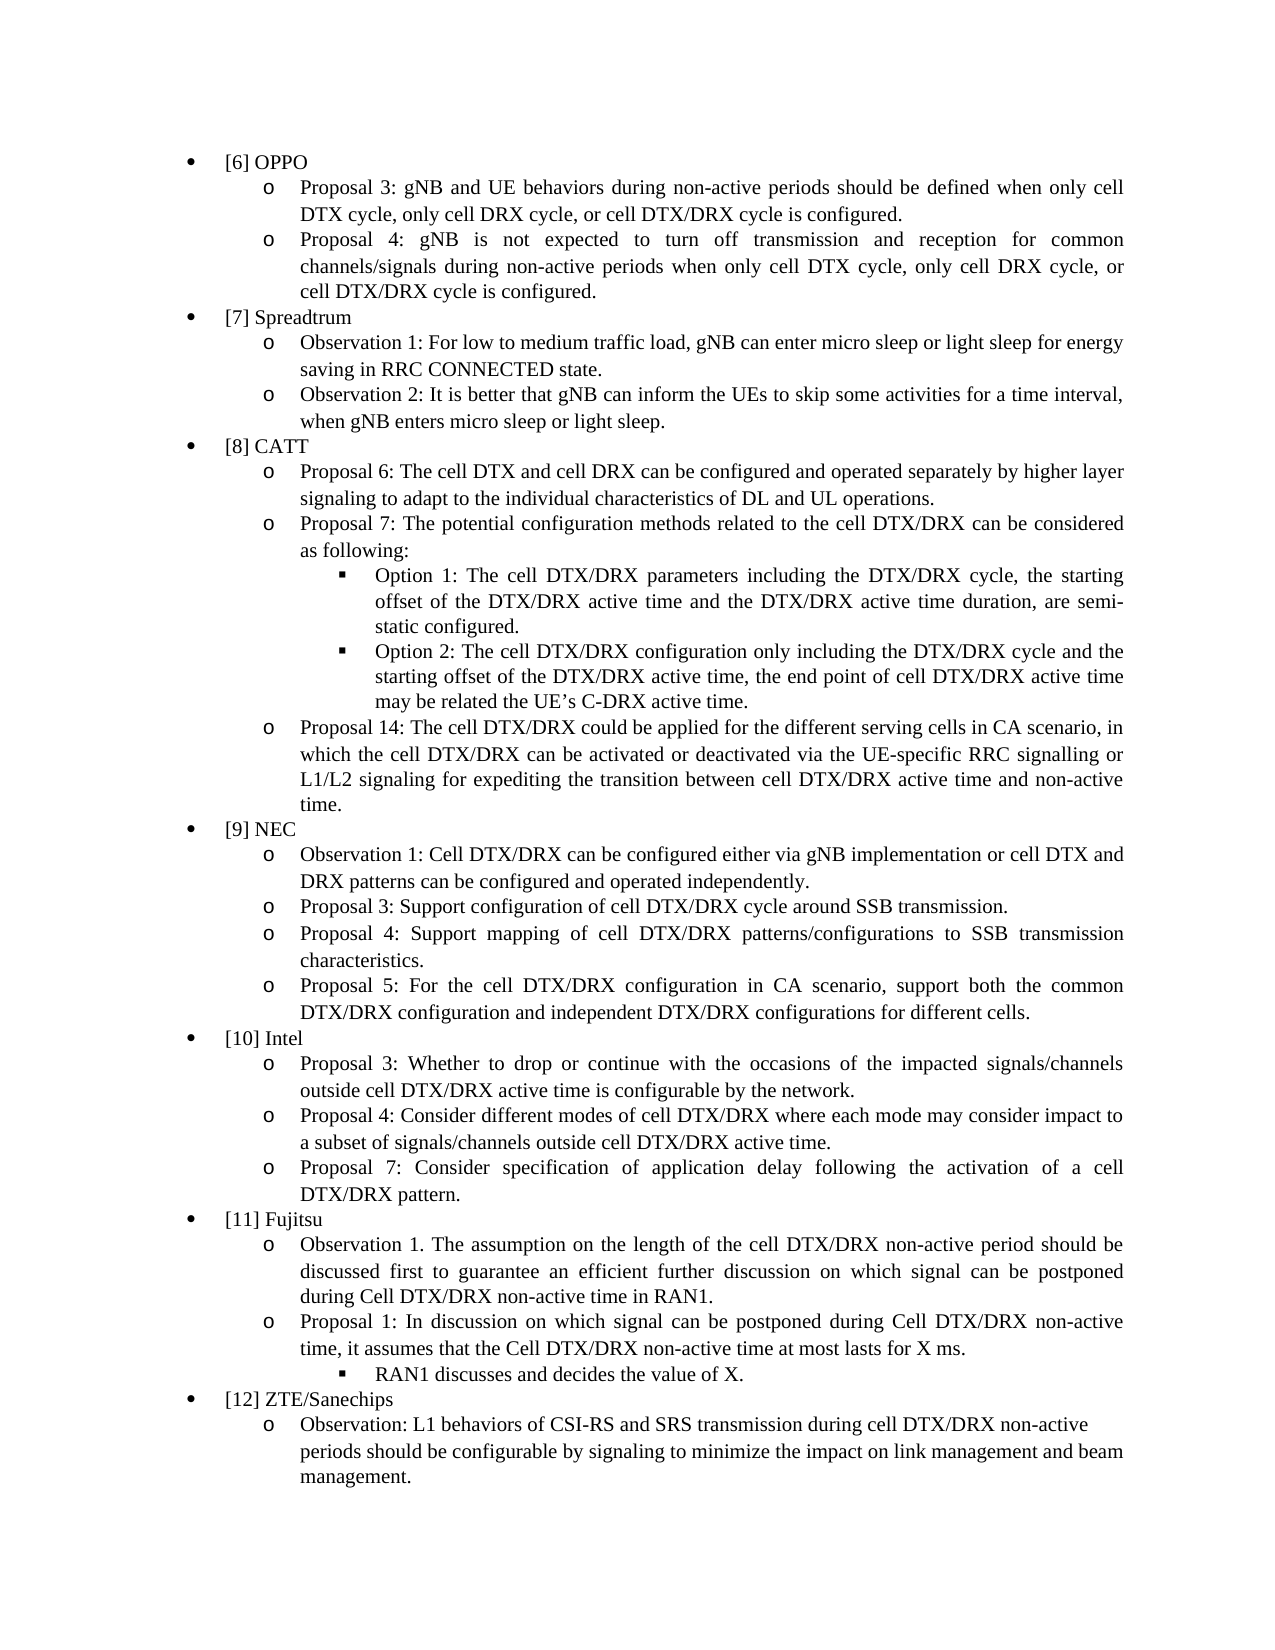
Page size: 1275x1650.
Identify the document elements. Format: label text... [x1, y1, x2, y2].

list Observation: L1 behaviors of CSI-RS and SRS transmission during cell DTX/DRX non-active periods should be configurable by signaling to minimize the impact on link management and beam management. [262, 1412, 1125, 1488]
list Proposal 4: Consider different modes of cell DTX/DRX where each mode may consider impact to a subset of signals/channels outside cell DTX/DRX active time. [262, 1103, 1125, 1154]
list Proposal 14: The cell DTX/DRX could be applied for the different serving cells in CA scenario, in which the cell DTX/DRX can be activated or deactivated via the UE-specific RRC signalling or L1/L2 signaling for expediting the transition between cell DTX/DRX active time and non-active time. [262, 714, 1125, 816]
list Option 1: The cell DTX/DRX parameters including the DTX/DRX cycle, the starting offset of the DTX/DRX active time and the DTX/DRX active time duration, are semi-static configured. [337, 563, 1125, 638]
list Option 2: The cell DTX/DRX configuration only including the DTX/DRX cycle and the starting offset of the DTX/DRX active time, the end point of cell DTX/DRX active time may be related the UE’s C-DRX active time. [337, 639, 1125, 713]
list [10] Intel [187, 1026, 1125, 1049]
list Observation 1: Cell DTX/DRX can be configured either via gNB implementation or cell DTX and DRX patterns can be configured and operated independently. [262, 842, 1125, 893]
list RAN1 discusses and decides the value of X. [337, 1362, 1125, 1386]
list [8] CATT [187, 434, 1125, 458]
list Observation 2: It is better that gNB can inform the UEs to skip some activities for a time interval, when gNB enters micro sleep or light sleep. [262, 382, 1125, 433]
list Proposal 3: Whether to drop or continue with the occasions of the impacted signals/channels outside cell DTX/DRX active time is configurable by the network. [262, 1051, 1125, 1102]
list Proposal 7: Consider specification of application delay following the activation of a cell DTX/DRX pattern. [262, 1155, 1125, 1206]
list Proposal 1: In discussion on which signal can be postponed during Cell DTX/DRX non-active time, it assumes that the Cell DTX/DRX non-active time at most lasts for X ms. [262, 1309, 1125, 1360]
list [11] Fujitsu [187, 1207, 1125, 1231]
list Observation 1: For low to medium traffic load, gNB can enter micro sleep or light sleep for energy saving in RRC CONNECTED state. [262, 330, 1125, 381]
list [9] NEC [187, 817, 1125, 841]
list [6] OPPO [187, 150, 1125, 174]
list Proposal 3: gNB and UE behaviors during non-active periods should be defined when only cell DTX cycle, only cell DRX cycle, or cell DTX/DRX cycle is configured. [262, 175, 1125, 226]
list [7] Spreadtrum [187, 304, 1125, 329]
list Proposal 7: The potential configuration methods related to the cell DTX/DRX can be considered as following: [262, 511, 1125, 562]
list [12] ZTE/Sanechips [187, 1387, 1125, 1411]
list Proposal 4: Support mapping of cell DTX/DRX patterns/configurations to SSB transmission characteristics. [262, 921, 1125, 972]
list Proposal 5: For the cell DTX/DRX configuration in CA scenario, support both the common DTX/DRX configuration and independent DTX/DRX configurations for different cells. [262, 973, 1125, 1024]
list Proposal 4: gNB is not expected to turn off transmission and reception for common channels/signals during non-active periods when only cell DTX cycle, only cell DRX cycle, or cell DTX/DRX cycle is configured. [262, 227, 1125, 303]
list Proposal 6: The cell DTX and cell DRX can be configured and operated separately by higher layer signaling to adapt to the individual characteristics of DL and UL operations. [262, 459, 1125, 510]
list Observation 1. The assumption on the length of the cell DTX/DRX non-active period should be discussed first to guarantee an efficient further discussion on which signal can be postponed during Cell DTX/DRX non-active time in RAN1. [262, 1232, 1125, 1308]
list Proposal 3: Support configuration of cell DTX/DRX cycle around SSB transmission. [262, 894, 1125, 920]
